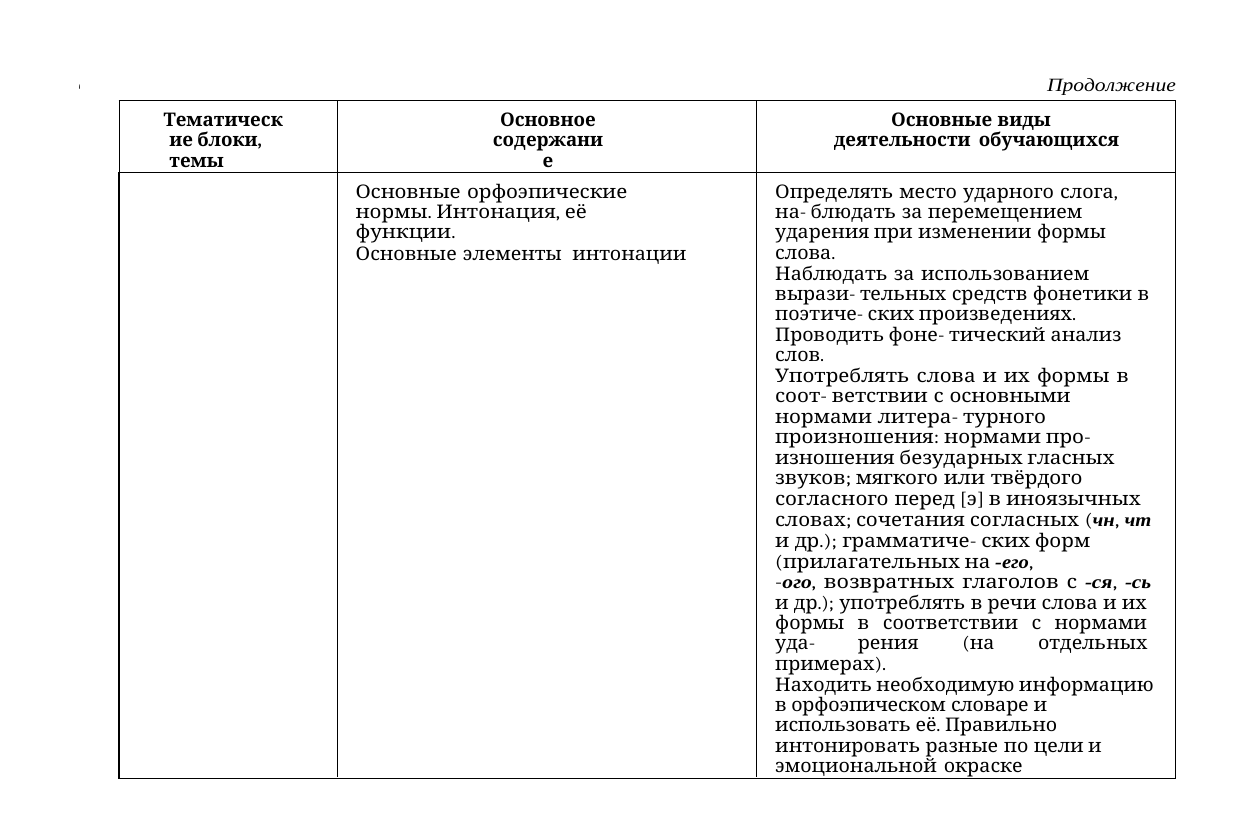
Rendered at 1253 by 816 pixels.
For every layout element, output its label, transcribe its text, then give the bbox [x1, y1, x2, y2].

table_header Тематические блоки, темы [120, 101, 337, 172]
table_header Основные виды деятельности обучающихся [757, 101, 1175, 172]
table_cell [757, 173, 1175, 777]
table_cell [120, 173, 337, 777]
text Продолжение [106, 74, 1176, 95]
table_header Основное содержание [338, 101, 756, 172]
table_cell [338, 173, 756, 777]
